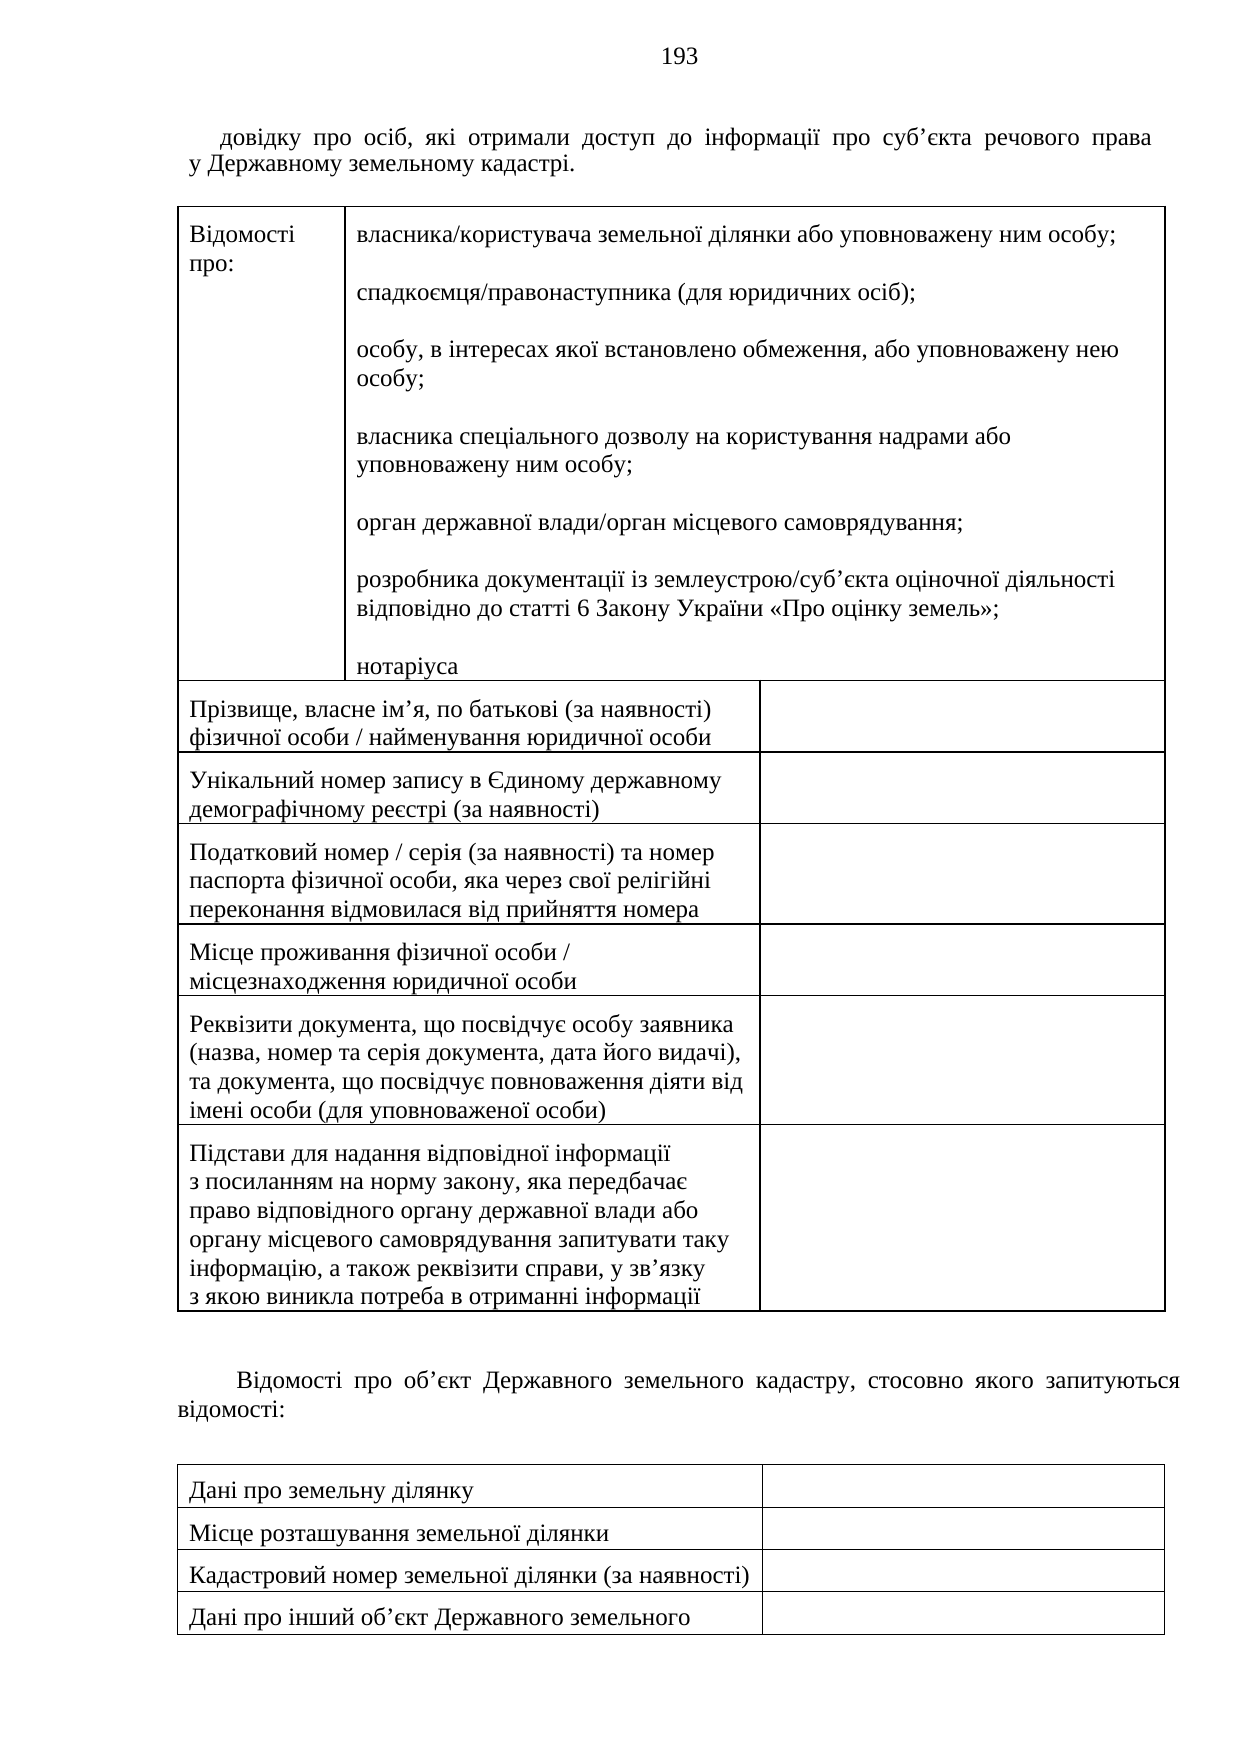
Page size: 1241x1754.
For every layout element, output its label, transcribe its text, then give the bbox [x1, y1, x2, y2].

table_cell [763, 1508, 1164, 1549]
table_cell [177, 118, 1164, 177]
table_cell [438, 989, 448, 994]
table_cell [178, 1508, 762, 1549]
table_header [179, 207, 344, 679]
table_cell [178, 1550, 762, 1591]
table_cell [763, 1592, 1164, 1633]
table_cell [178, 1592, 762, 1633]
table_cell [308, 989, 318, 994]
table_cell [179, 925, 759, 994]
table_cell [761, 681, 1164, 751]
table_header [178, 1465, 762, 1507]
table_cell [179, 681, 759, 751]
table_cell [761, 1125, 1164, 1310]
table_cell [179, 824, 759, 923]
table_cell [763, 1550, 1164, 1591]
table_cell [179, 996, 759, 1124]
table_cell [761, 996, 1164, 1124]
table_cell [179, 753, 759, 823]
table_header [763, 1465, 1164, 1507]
text Відомості про об’єкт Державного земельного кадастру, стосовно якого запитуються відомості: [177, 1366, 1181, 1423]
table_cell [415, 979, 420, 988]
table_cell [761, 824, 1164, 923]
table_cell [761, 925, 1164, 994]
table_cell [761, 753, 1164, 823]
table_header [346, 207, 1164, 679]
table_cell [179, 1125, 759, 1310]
